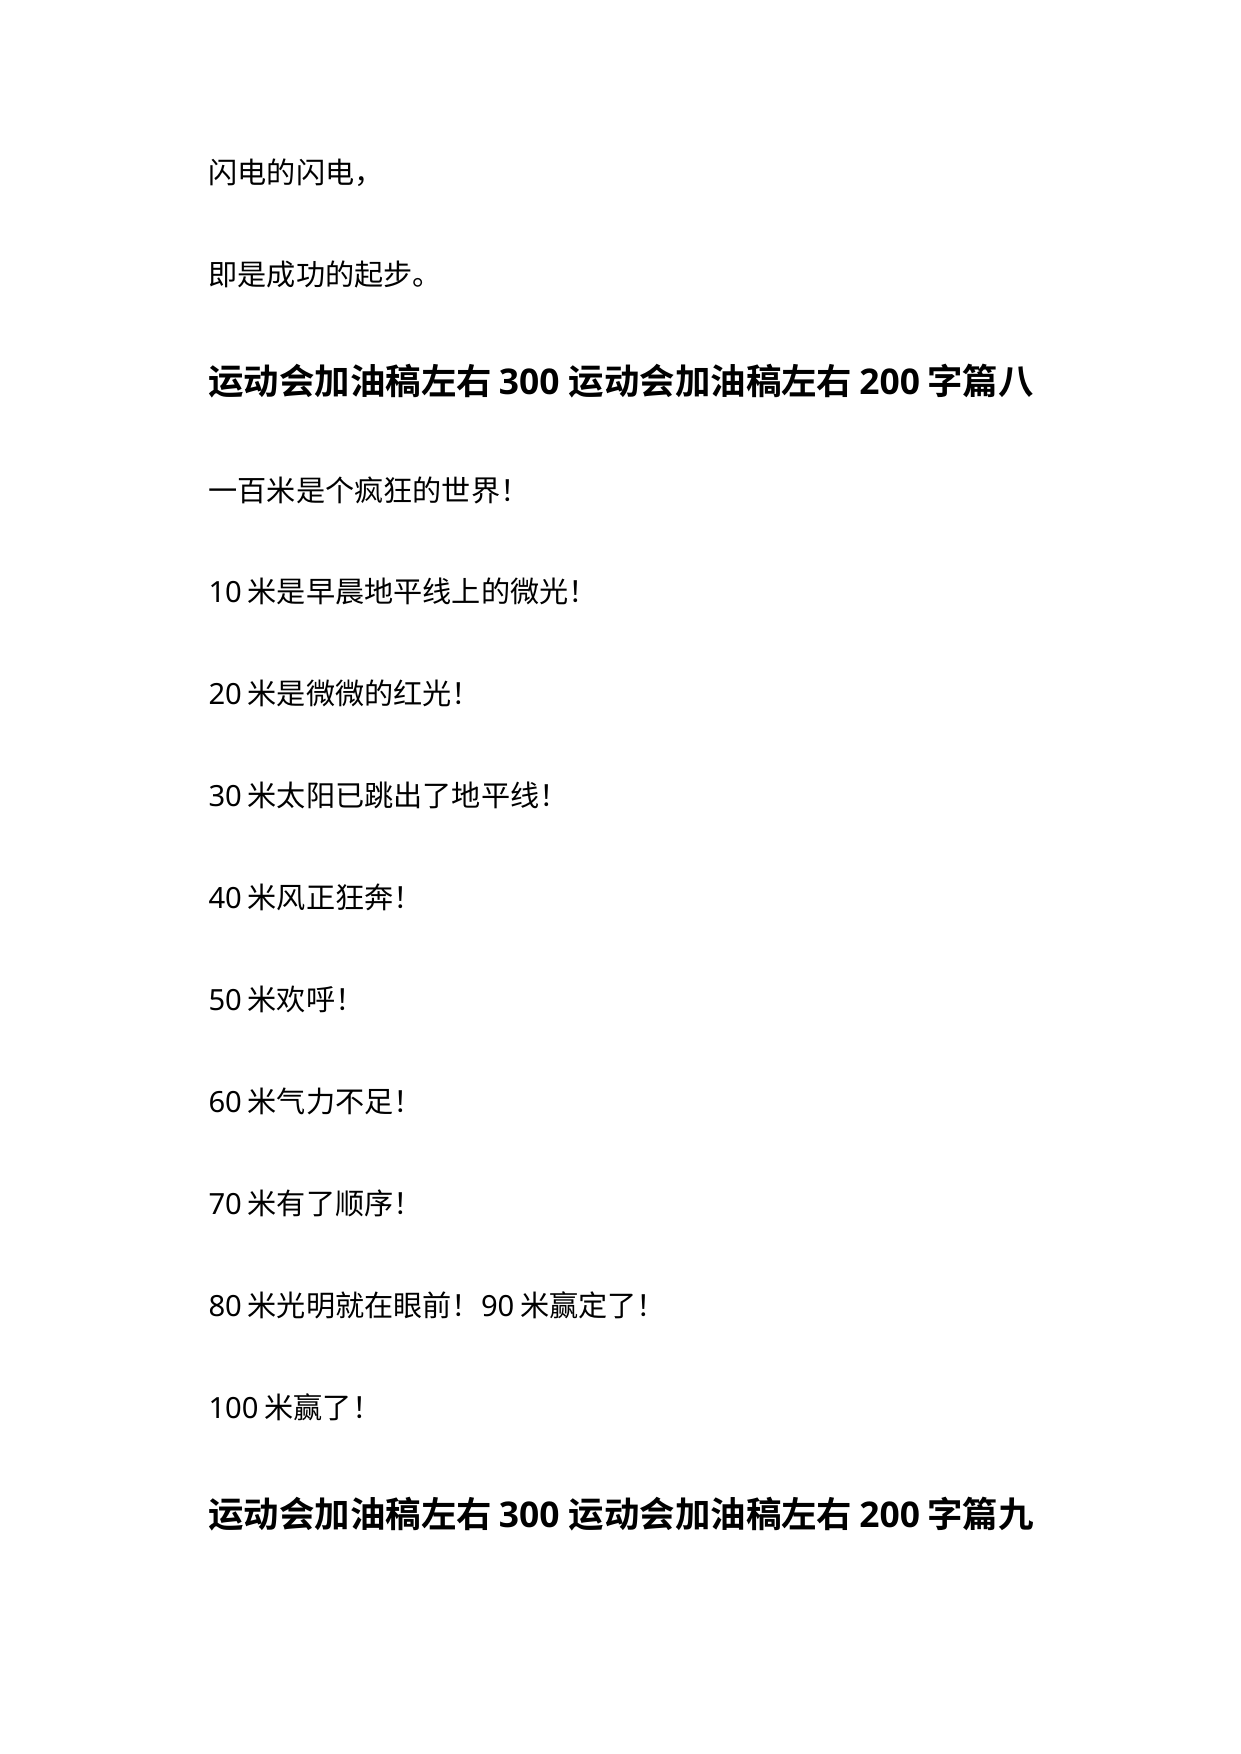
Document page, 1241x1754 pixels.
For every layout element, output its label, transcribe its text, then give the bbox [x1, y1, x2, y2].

text 10米是早晨地平线上的微光！ [150, 569, 1090, 611]
text 运动会加油稿左右300 运动会加油稿左右200字篇九 [150, 1487, 1090, 1538]
text 50米欢呼！ [150, 977, 1090, 1019]
text 100米赢了！ [150, 1385, 1090, 1427]
text 40米风正狂奔！ [150, 875, 1090, 917]
text 80米光明就在眼前！90米赢定了！ [150, 1283, 1090, 1325]
text 20米是微微的红光！ [150, 671, 1090, 713]
text 即是成功的起步。 [150, 252, 1090, 294]
text 闪电的闪电， [150, 150, 1090, 192]
text 一百米是个疯狂的世界！ [150, 467, 1090, 509]
text 30米太阳已跳出了地平线！ [150, 773, 1090, 815]
text 70米有了顺序！ [150, 1181, 1090, 1223]
text 运动会加油稿左右300 运动会加油稿左右200字篇八 [150, 353, 1090, 405]
text 60米气力不足！ [150, 1079, 1090, 1121]
